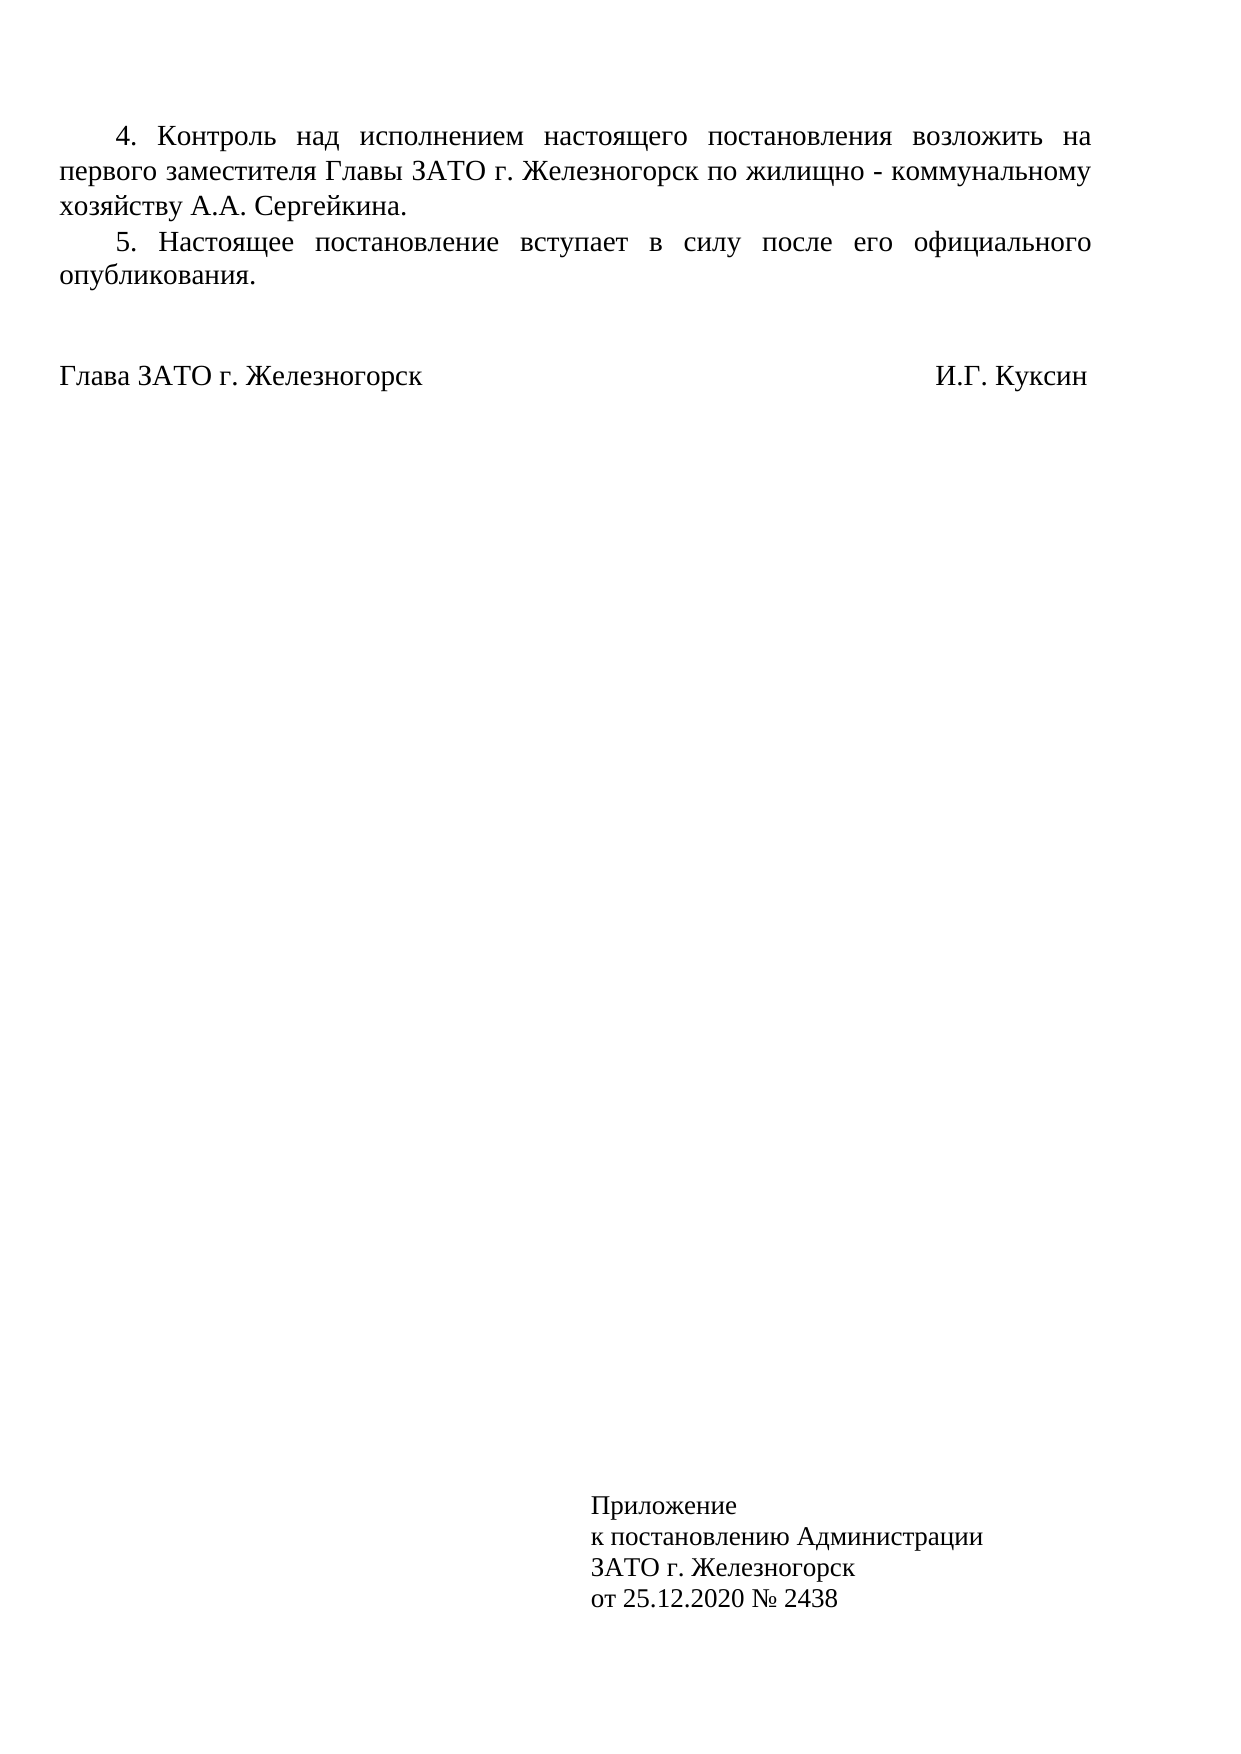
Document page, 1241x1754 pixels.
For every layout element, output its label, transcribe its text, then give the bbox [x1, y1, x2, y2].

text к постановлению Администрации [591, 1520, 1092, 1551]
text Глава ЗАТО г. Железногорск И.Г. Куксин [59, 358, 1092, 391]
text Приложение [591, 1489, 1092, 1520]
text от 25.12.2020 № 2438 [591, 1582, 1092, 1613]
text ЗАТО г. Железногорск [591, 1551, 1092, 1582]
text 4. Контроль над исполнением настоящего постановления возложить на первого заместителя Главы ЗАТО г. Железногорск по жилищно - коммунальному хозяйству А.А. Сергейкина. [59, 118, 1092, 222]
text 5. Настоящее постановление вступает в силу после его официального опубликования. [59, 224, 1092, 291]
